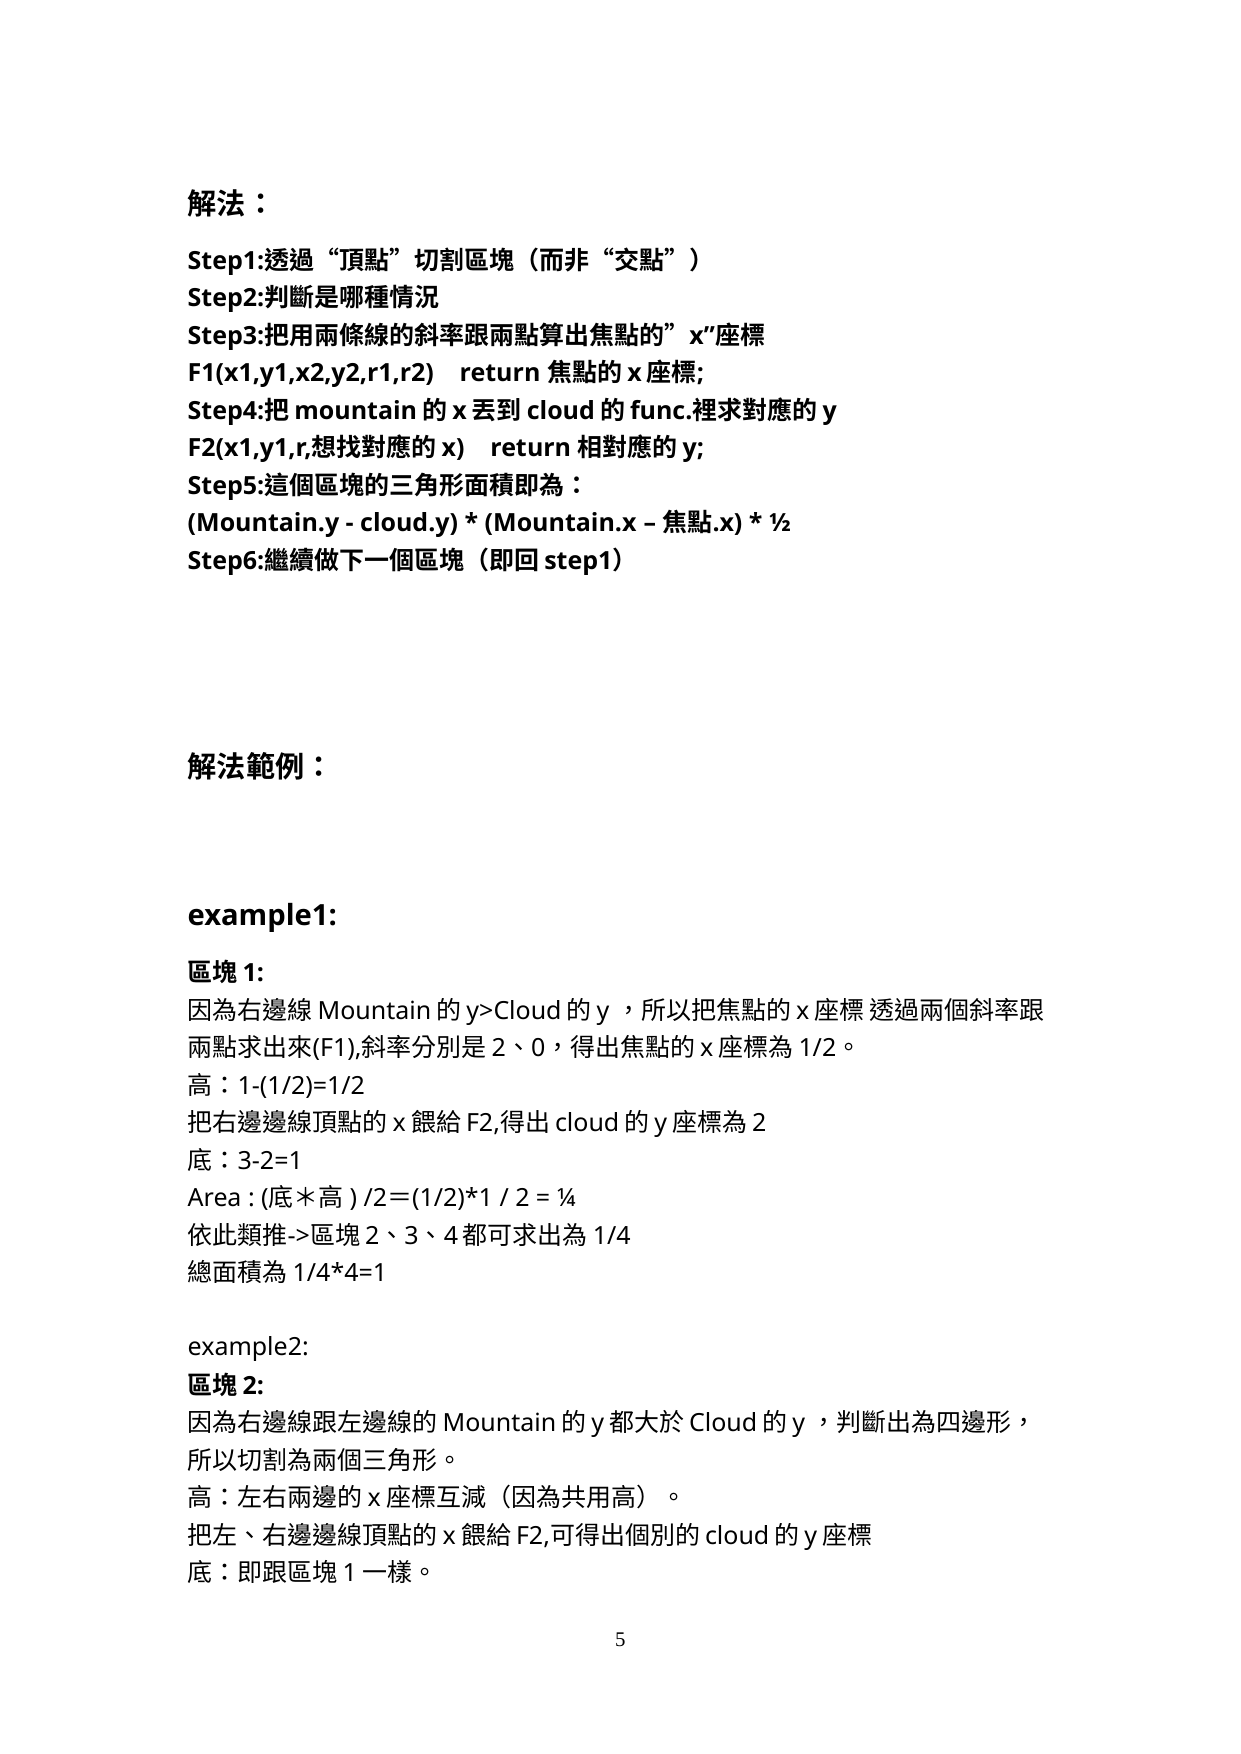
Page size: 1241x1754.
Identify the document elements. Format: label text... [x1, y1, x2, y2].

text Step1:透過“頂點”切割區塊（而非“交點”） [187, 239, 1053, 277]
text 因為右邊線Mountain的y>Cloud的y ，所以把焦點的x座標 透過兩個斜率跟兩點求出來(F1),斜率分別是2、0，得出焦點的x座標為1/2。 [187, 989, 1053, 1064]
text 區塊1: [187, 952, 1053, 989]
text Step3:把用兩條線的斜率跟兩點算出焦點的”x”座標 [187, 314, 1053, 352]
text 解法範例： [187, 727, 1053, 802]
text 高：1-(1/2)=1/2 [187, 1064, 1053, 1102]
text 總面積為1/4*4=1 [187, 1252, 1053, 1289]
text 把右邊邊線頂點的x餵給F2,得出cloud的y座標為2 [187, 1102, 1053, 1139]
text Step5:這個區塊的三角形面積即為： [187, 464, 1053, 502]
text 因為右邊線跟左邊線的Mountain的y都大於Cloud的y ，判斷出為四邊形，所以切割為兩個三角形。 [187, 1402, 1053, 1477]
text 底：3-2=1 [187, 1139, 1053, 1177]
text example2: [187, 1327, 1053, 1364]
text 依此類推->區塊2、3、4都可求出為1/4 [187, 1214, 1053, 1252]
text 底：即跟區塊1一樣。 [187, 1552, 1053, 1589]
text 把左、右邊邊線頂點的x餵給F2,可得出個別的cloud的y座標 [187, 1514, 1053, 1552]
text Area : (底＊高 ) /2＝(1/2)*1 / 2 = ¼ [187, 1177, 1053, 1214]
text Step4:把mountain的x丟到cloud的func.裡求對應的y [187, 389, 1053, 427]
text 高：左右兩邊的x座標互減（因為共用高）。 [187, 1477, 1053, 1514]
text F1(x1,y1,x2,y2,r1,r2) return 焦點的x座標; [187, 352, 1053, 389]
text F2(x1,y1,r,想找對應的x) return 相對應的y; [187, 427, 1053, 464]
text Step2:判斷是哪種情況 [187, 277, 1053, 314]
text Step6:繼續做下一個區塊（即回step1） [187, 539, 1053, 577]
text (Mountain.y - cloud.y) * (Mountain.x – 焦點.x) * ½ [187, 502, 1053, 539]
text example1: [187, 877, 1053, 952]
text 區塊2: [187, 1364, 1053, 1402]
text 解法： [187, 164, 1053, 239]
